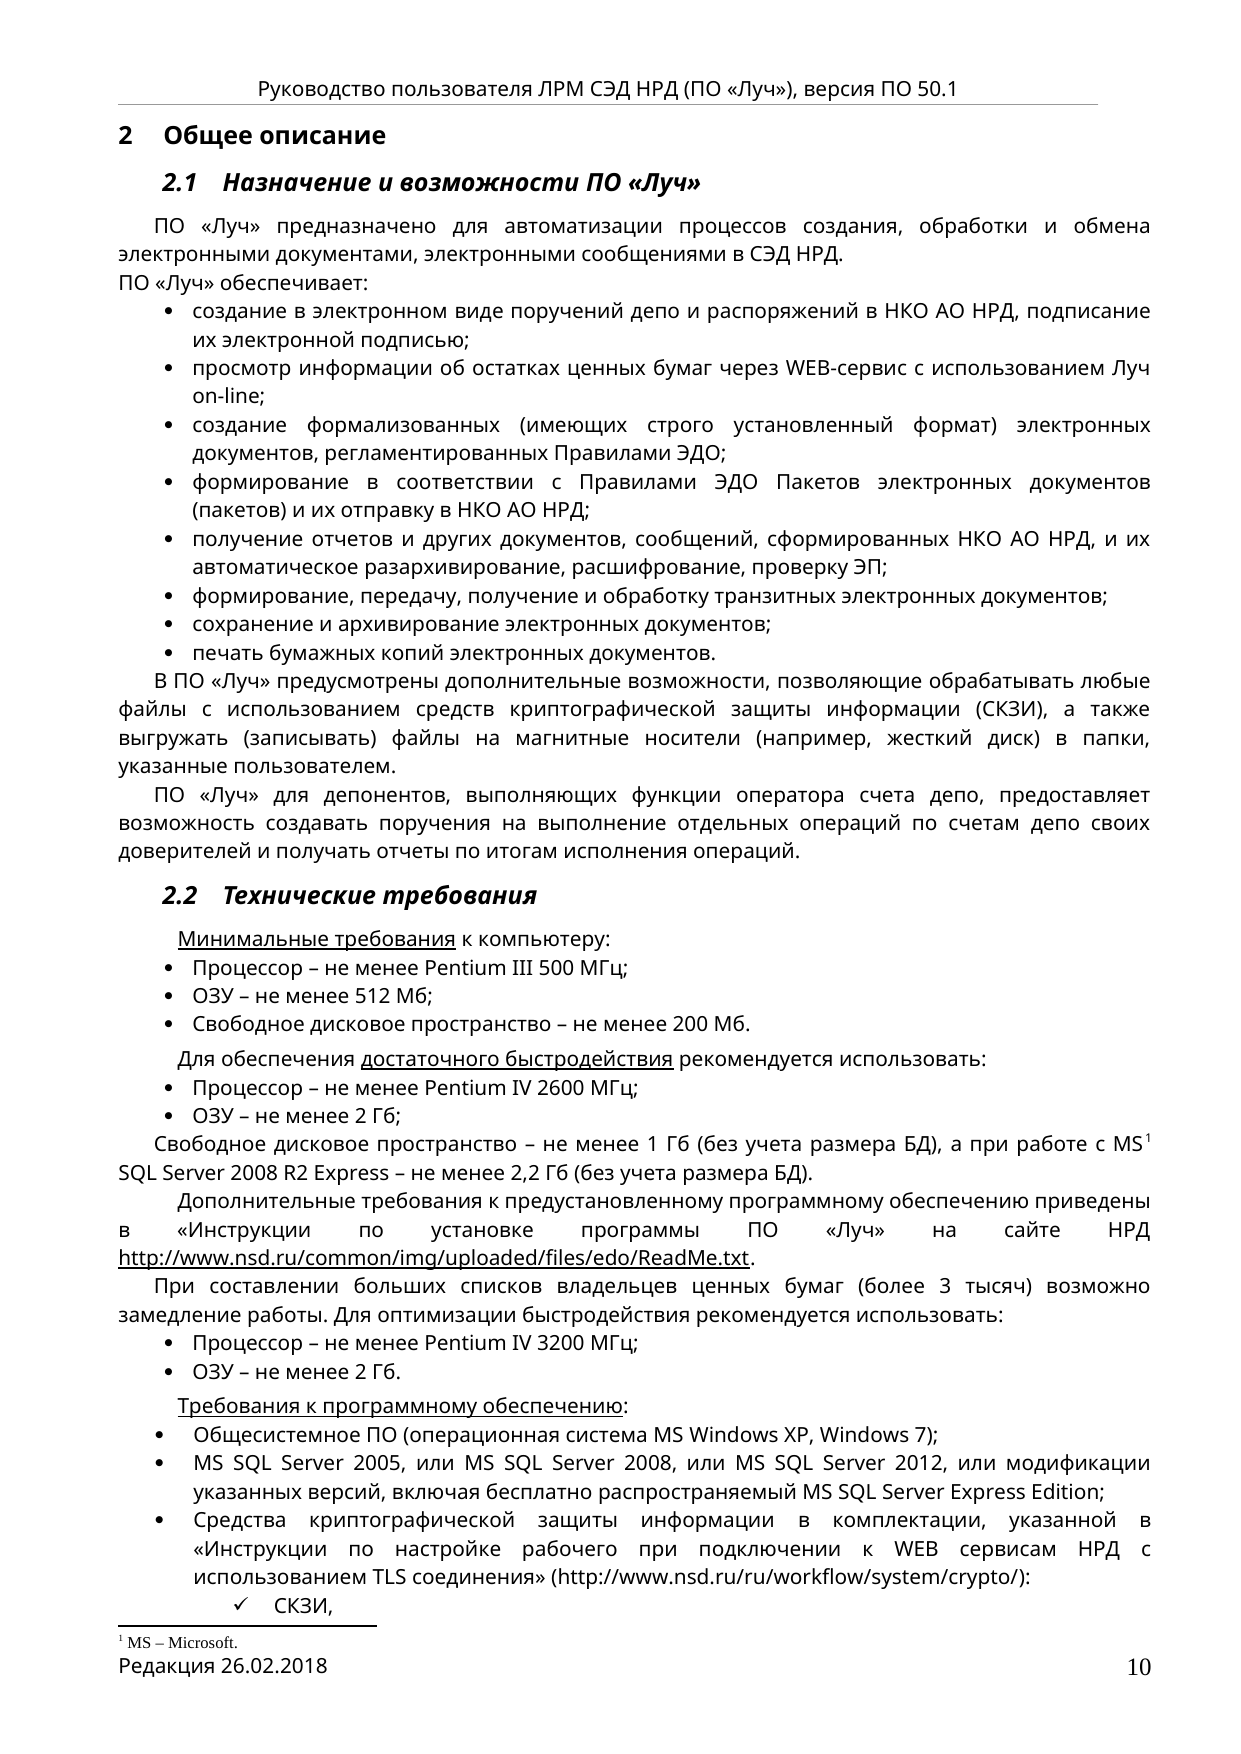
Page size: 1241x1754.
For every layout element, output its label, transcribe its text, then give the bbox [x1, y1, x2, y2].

list Общесистемное ПО (операционная система MS Windows XP, Windows 7); [156, 1420, 1152, 1448]
list ОЗУ – не менее 512 Мб; [165, 981, 1152, 1009]
list ОЗУ – не менее 2 Гб; [165, 1101, 1152, 1129]
text Требования к программному обеспечению: [118, 1392, 1152, 1420]
list создание формализованных (имеющих строго установленный формат) электронных документов, регламентированных Правилами ЭДО; [165, 410, 1152, 467]
text При составлении больших списков владельцев ценных бумаг (более 3 тысяч) возможно замедление работы. Для оптимизации быстродействия рекомендуется использовать: [118, 1272, 1152, 1328]
text Для обеспечения достаточного быстродействия рекомендуется использовать: [118, 1044, 1152, 1073]
list печать бумажных копий электронных документов. [165, 638, 1152, 666]
list формирование в соответствии с Правилами ЭДО Пакетов электронных документов (пакетов) и их отправку в НКО АО НРД; [165, 467, 1152, 524]
list просмотр информации об остатках ценных бумаг через WEB-сервис с использованием Луч on-line; [165, 353, 1152, 410]
list получение отчетов и других документов, сообщений, сформированных НКО АО НРД, и их автоматическое разархивирование, расшифрование, проверку ЭП; [165, 524, 1152, 581]
subtitle Назначение и возможности ПО «Луч» [162, 164, 1152, 198]
text ПО «Луч» для депонентов, выполняющих функции оператора счета депо, предоставляет возможность создавать поручения на выполнение отдельных операций по счетам депо своих доверителей и получать отчеты по итогам исполнения операций. [118, 780, 1152, 865]
text Свободное дисковое пространство – не менее 1 Гб (без учета размера БД), а при работе с MS SQL Server 2008 R2 Express – не менее 2,2 Гб (без учета размера БД). [118, 1129, 1152, 1186]
text Минимальные требования к компьютеру: [118, 924, 1152, 953]
list СКЗИ, [232, 1591, 1152, 1619]
list сохранение и архивирование электронных документов; [165, 609, 1152, 638]
list создание в электронном виде поручений депо и распоряжений в НКО АО НРД, подписание их электронной подписью; [165, 296, 1152, 353]
text ПО «Луч» предназначено для автоматизации процессов создания, обработки и обмена электронными документами, электронными сообщениями в СЭД НРД. [118, 211, 1152, 268]
list Свободное дисковое пространство – не менее 200 Мб. [165, 1009, 1152, 1038]
text ПО «Луч» обеспечивает: [118, 268, 1152, 296]
subtitle Общее описание [118, 118, 1152, 152]
list Процессор – не менее Pentium III 500 МГц; [165, 953, 1152, 981]
list Процессор – не менее Pentium IV 3200 МГц; [165, 1328, 1152, 1357]
list Средства криптографической защиты информации в комплектации, указанной в «Инструкции по настройке рабочего при подключении к WEB сервисам НРД с использованием TLS соединения» (http://www.nsd.ru/ru/workflow/system/crypto/): [156, 1505, 1152, 1591]
list ОЗУ – не менее 2 Гб. [165, 1357, 1152, 1385]
subtitle Технические требования [162, 878, 1152, 912]
text Дополнительные требования к предустановленному программному обеспечению приведены в «Инструкции по установке программы ПО «Луч» на сайте НРД http://www.nsd.ru/common/img/uploaded/files/edo/ReadMe.txt. [118, 1186, 1152, 1272]
text В ПО «Луч» предусмотрены дополнительные возможности, позволяющие обрабатывать любые файлы с использованием средств криптографической защиты информации (СКЗИ), а также выгружать (записывать) файлы на магнитные носители (например, жесткий диск) в папки, указанные пользователем. [118, 666, 1152, 780]
list формирование, передачу, получение и обработку транзитных электронных документов; [165, 581, 1152, 609]
list MS SQL Server 2005, или MS SQL Server 2008, или MS SQL Server 2012, или модификации указанных версий, включая бесплатно распространяемый MS SQL Server Express Edition; [156, 1448, 1152, 1505]
list Процессор – не менее Pentium IV 2600 МГц; [165, 1073, 1152, 1101]
